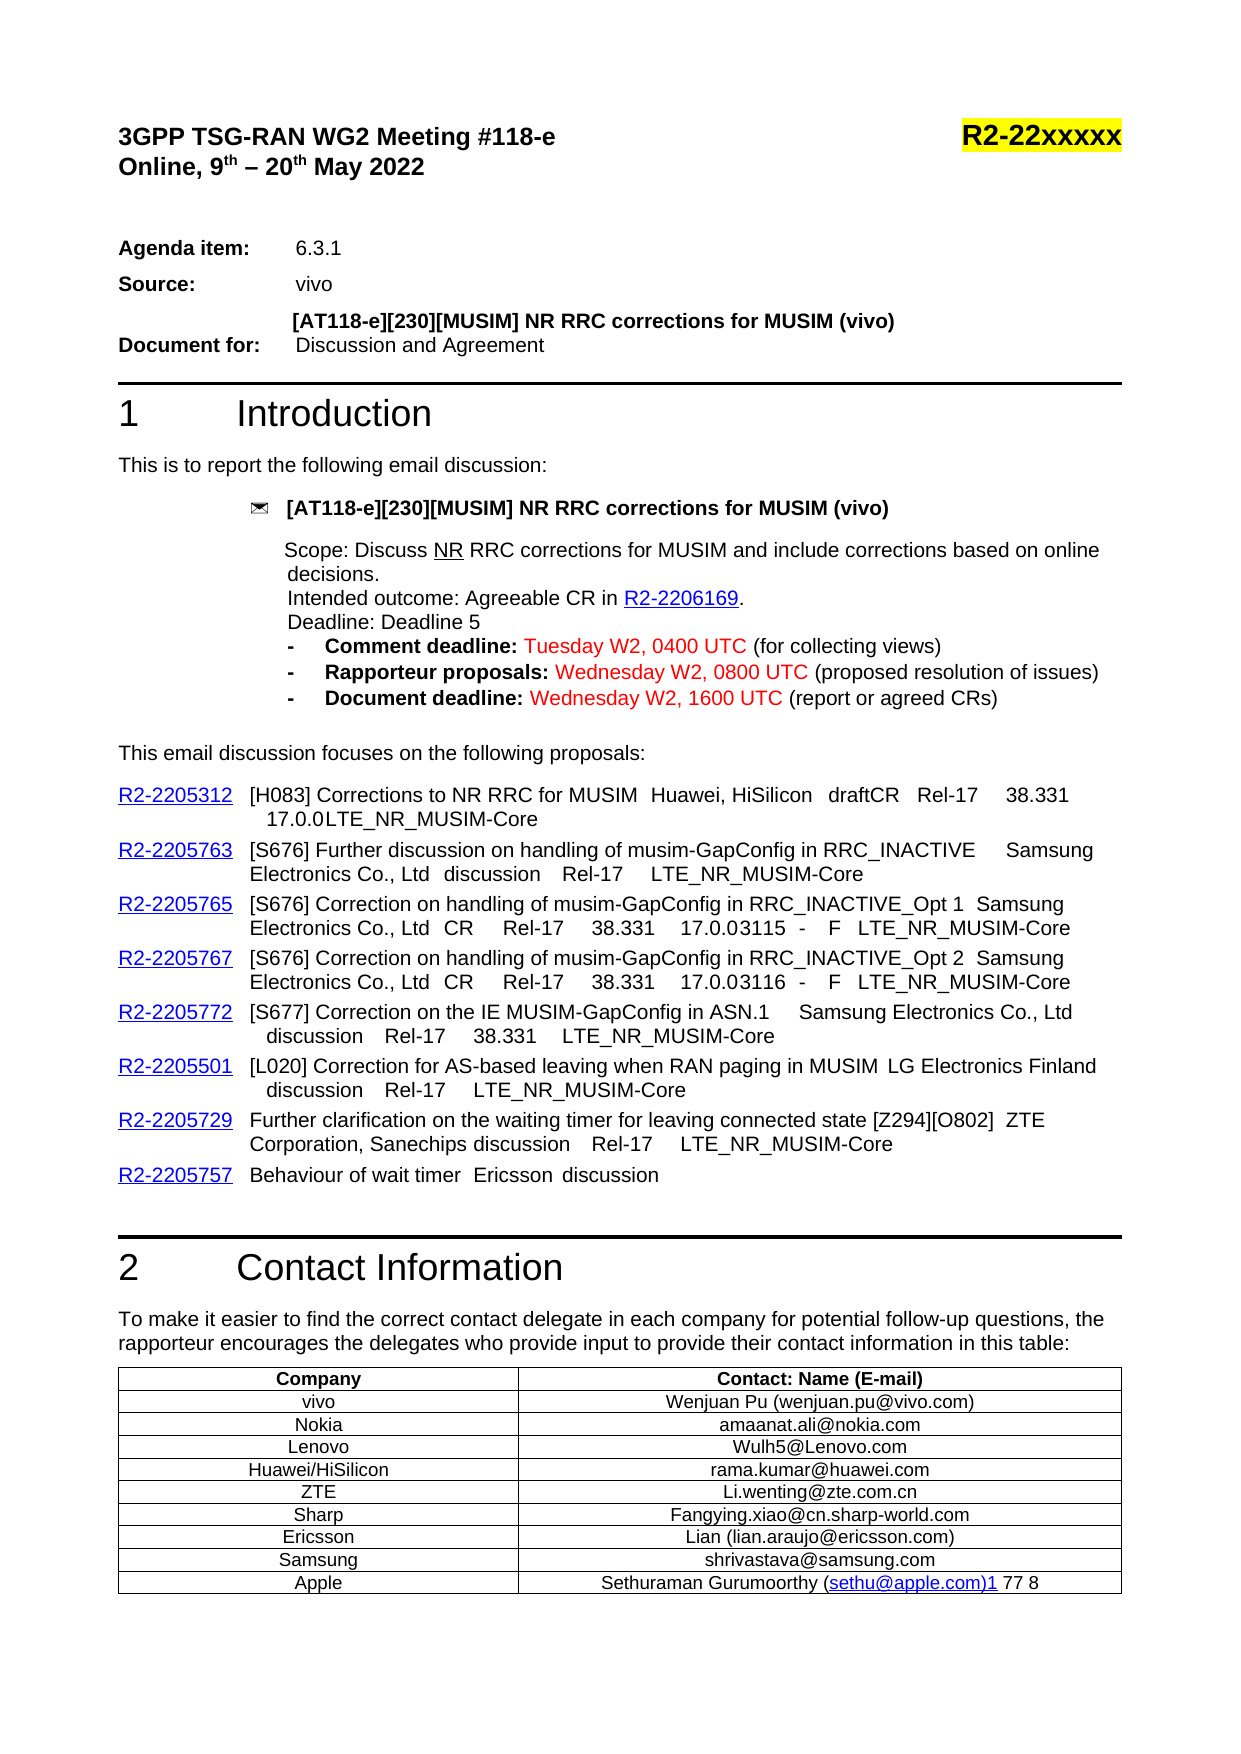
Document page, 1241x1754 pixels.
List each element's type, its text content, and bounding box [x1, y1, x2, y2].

list Rapporteur proposals: Wednesday W2, 0800 UTC (proposed resolution of issues) [287, 660, 1122, 684]
list Comment deadline: Tuesday W2, 0400 UTC (for collecting views) [287, 634, 1122, 658]
title R2-2205757 Behaviour of wait timer Ericsson discussion [118, 1162, 1122, 1186]
table_cell Wulh5@Lenovo.com [519, 1436, 1121, 1457]
text Deadline: Deadline 5 [249, 610, 1122, 634]
list [AT118-e][230][MUSIM] NR RRC corrections for MUSIM (vivo) [286, 309, 1122, 333]
title R2-2205765 [S676] Correction on handling of musim-GapConfig in RRC_INACTIVE_Opt 1 Samsung Electronics Co., Ltd CR Rel-17 38.331 17.0.0 3115 - F LTE_NR_MUSIM-Core [118, 892, 1122, 939]
table_cell shrivastava@samsung.com [519, 1549, 1121, 1571]
title R2-2205312 [H083] Corrections to NR RRC for MUSIM Huawei, HiSilicon draftCR Rel-17 38.331 17.0.0 LTE_NR_MUSIM-Core [118, 783, 1122, 831]
text Scope: Discuss NR RRC corrections for MUSIM and include corrections based on online decisions. [249, 538, 1122, 586]
text To make it easier to find the correct contact delegate in each company for potential follow-up questions, the rapporteur encourages the delegates who provide input to provide their contact information in this table: [118, 1307, 1122, 1354]
text Document for: Discussion and Agreement [118, 333, 1122, 357]
list Document deadline: Wednesday W2, 1600 UTC (report or agreed CRs) [287, 686, 1122, 709]
text Online, 9th – 20th May 2022 [118, 152, 1122, 180]
text This is to report the following email discussion: [118, 453, 1122, 477]
subtitle 1 Introduction [118, 385, 1122, 434]
table_cell Sharp [119, 1504, 518, 1525]
table_cell Fangying.xiao@cn.sharp-world.com [519, 1504, 1121, 1525]
table_cell Sethuraman Gurumoorthy (sethu@apple.com)1 77 8 [519, 1572, 1121, 1593]
table_cell amaanat.ali@nokia.com [519, 1413, 1121, 1435]
table_cell Ericsson [119, 1526, 518, 1548]
table_cell Apple [119, 1572, 518, 1593]
text 3GPP TSG-RAN WG2 Meeting #118-e R2-22xxxxx [118, 118, 962, 152]
table_cell Nokia [119, 1413, 518, 1435]
table_cell Lian (lian.araujo@ericsson.com) [519, 1526, 1121, 1548]
subtitle 2 Contact Information [118, 1239, 1122, 1288]
list [AT118-e][230][MUSIM] NR RRC corrections for MUSIM (vivo) [249, 496, 1122, 519]
text Agenda item: 6.3.1 [118, 236, 1122, 260]
table_cell Lenovo [119, 1436, 518, 1457]
title R2-2205501 [L020] Correction for AS-based leaving when RAN paging in MUSIM LG Electronics Finland discussion Rel-17 LTE_NR_MUSIM-Core [118, 1054, 1122, 1102]
table_cell ZTE [119, 1481, 518, 1503]
text Intended outcome: Agreeable CR in R2-2206169. [249, 586, 1122, 610]
table_cell rama.kumar@huawei.com [519, 1459, 1121, 1480]
text Source: vivo [118, 272, 1122, 296]
title R2-2205772 [S677] Correction on the IE MUSIM-GapConfig in ASN.1 Samsung Electronics Co., Ltd discussion Rel-17 38.331 LTE_NR_MUSIM-Core [118, 1000, 1122, 1048]
table_cell Samsung [119, 1549, 518, 1571]
table_cell Huawei/HiSilicon [119, 1459, 518, 1480]
title R2-2205729 Further clarification on the waiting timer for leaving connected state [Z294][O802] ZTE Corporation, Sanechips discussion Rel-17 LTE_NR_MUSIM-Core [118, 1108, 1122, 1156]
title R2-2205767 [S676] Correction on handling of musim-GapConfig in RRC_INACTIVE_Opt 2 Samsung Electronics Co., Ltd CR Rel-17 38.331 17.0.0 3116 - F LTE_NR_MUSIM-Core [118, 946, 1122, 994]
table_header Contact: Name (E-mail) [519, 1368, 1121, 1390]
title R2-2205763 [S676] Further discussion on handling of musim-GapConfig in RRC_INACTIVE Samsung Electronics Co., Ltd discussion Rel-17 LTE_NR_MUSIM-Core [118, 837, 1122, 885]
table_cell Li.wenting@zte.com.cn [519, 1481, 1121, 1503]
table_cell vivo [119, 1391, 518, 1412]
table_header Company [119, 1368, 518, 1390]
table_cell Wenjuan Pu (wenjuan.pu@vivo.com) [519, 1391, 1121, 1412]
text This email discussion focuses on the following proposals: [118, 741, 1122, 764]
